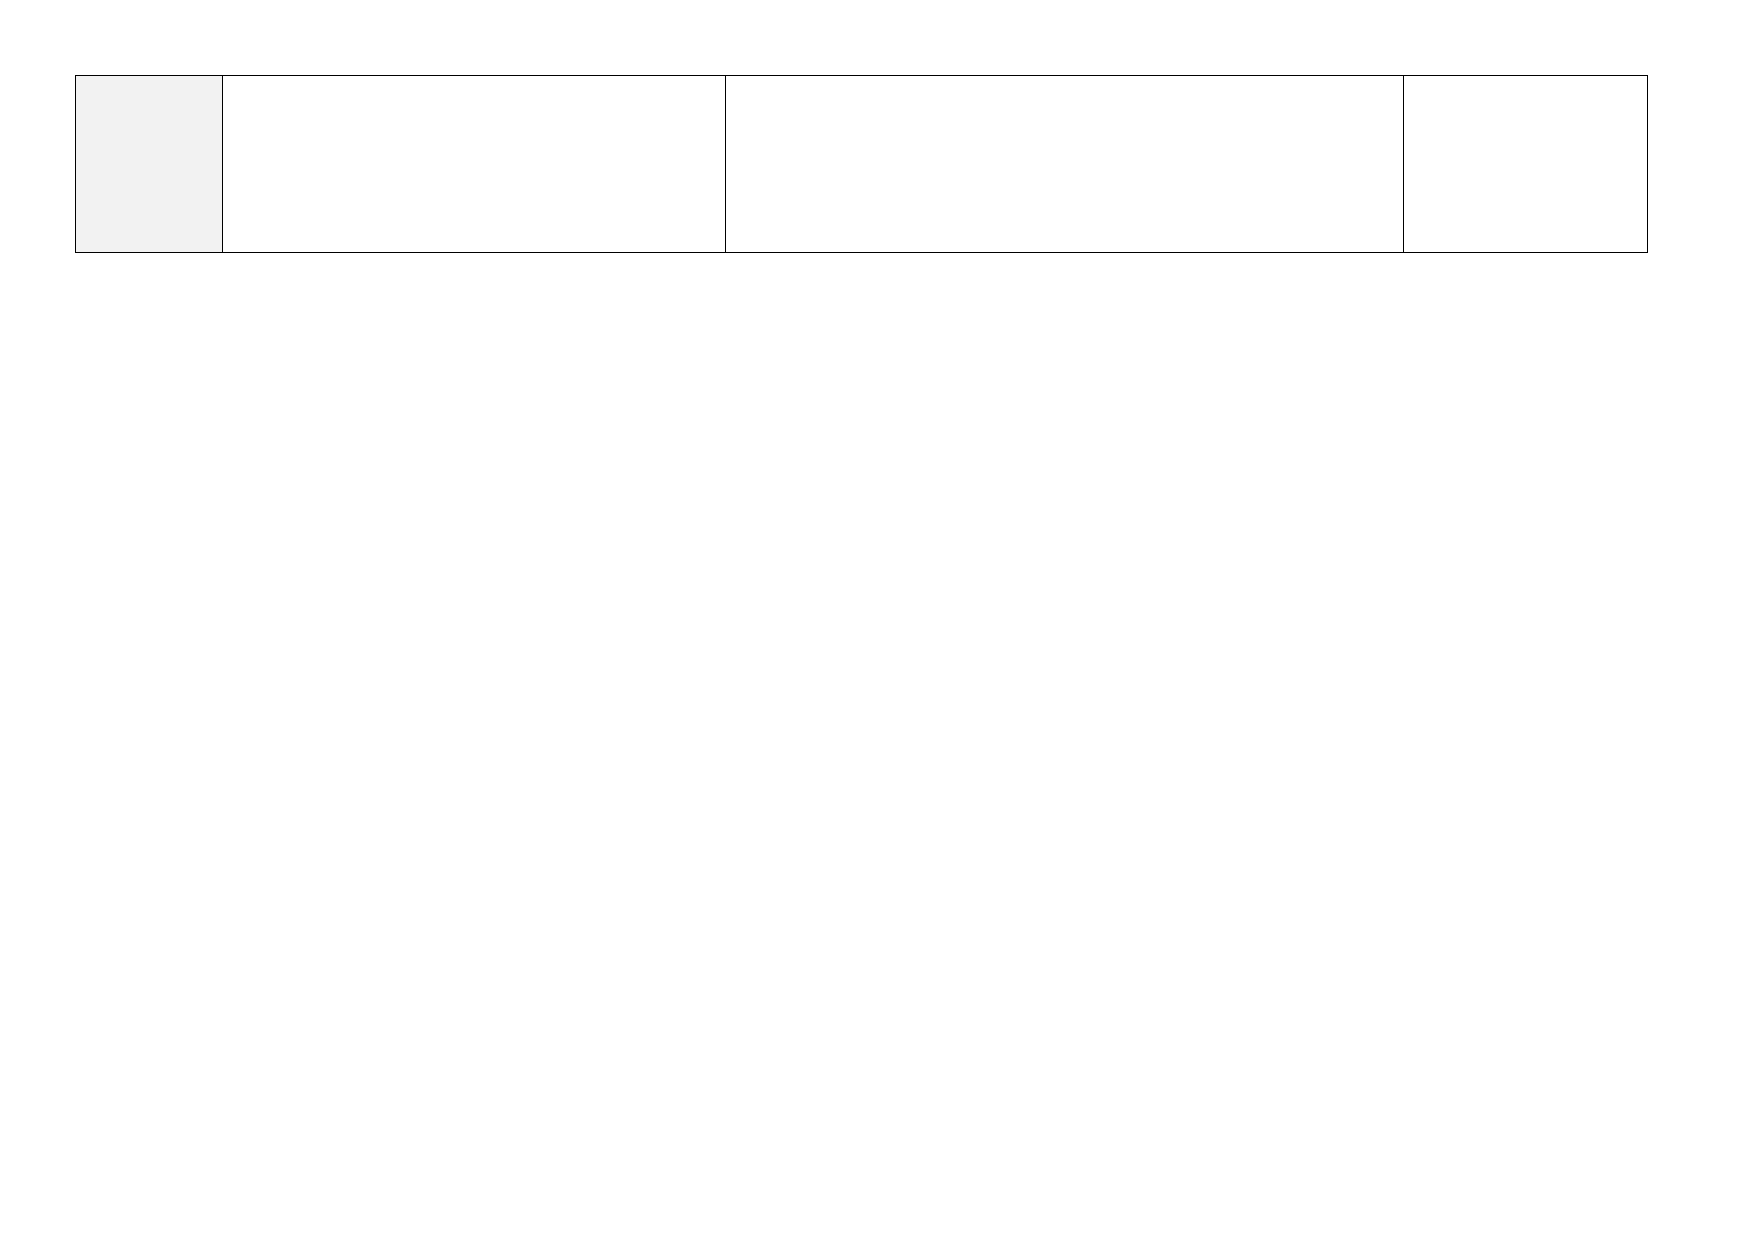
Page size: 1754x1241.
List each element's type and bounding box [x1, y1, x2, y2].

table_cell [1404, 76, 1647, 252]
table_cell [223, 76, 725, 252]
table_cell [76, 76, 222, 252]
table_cell [726, 76, 1403, 252]
